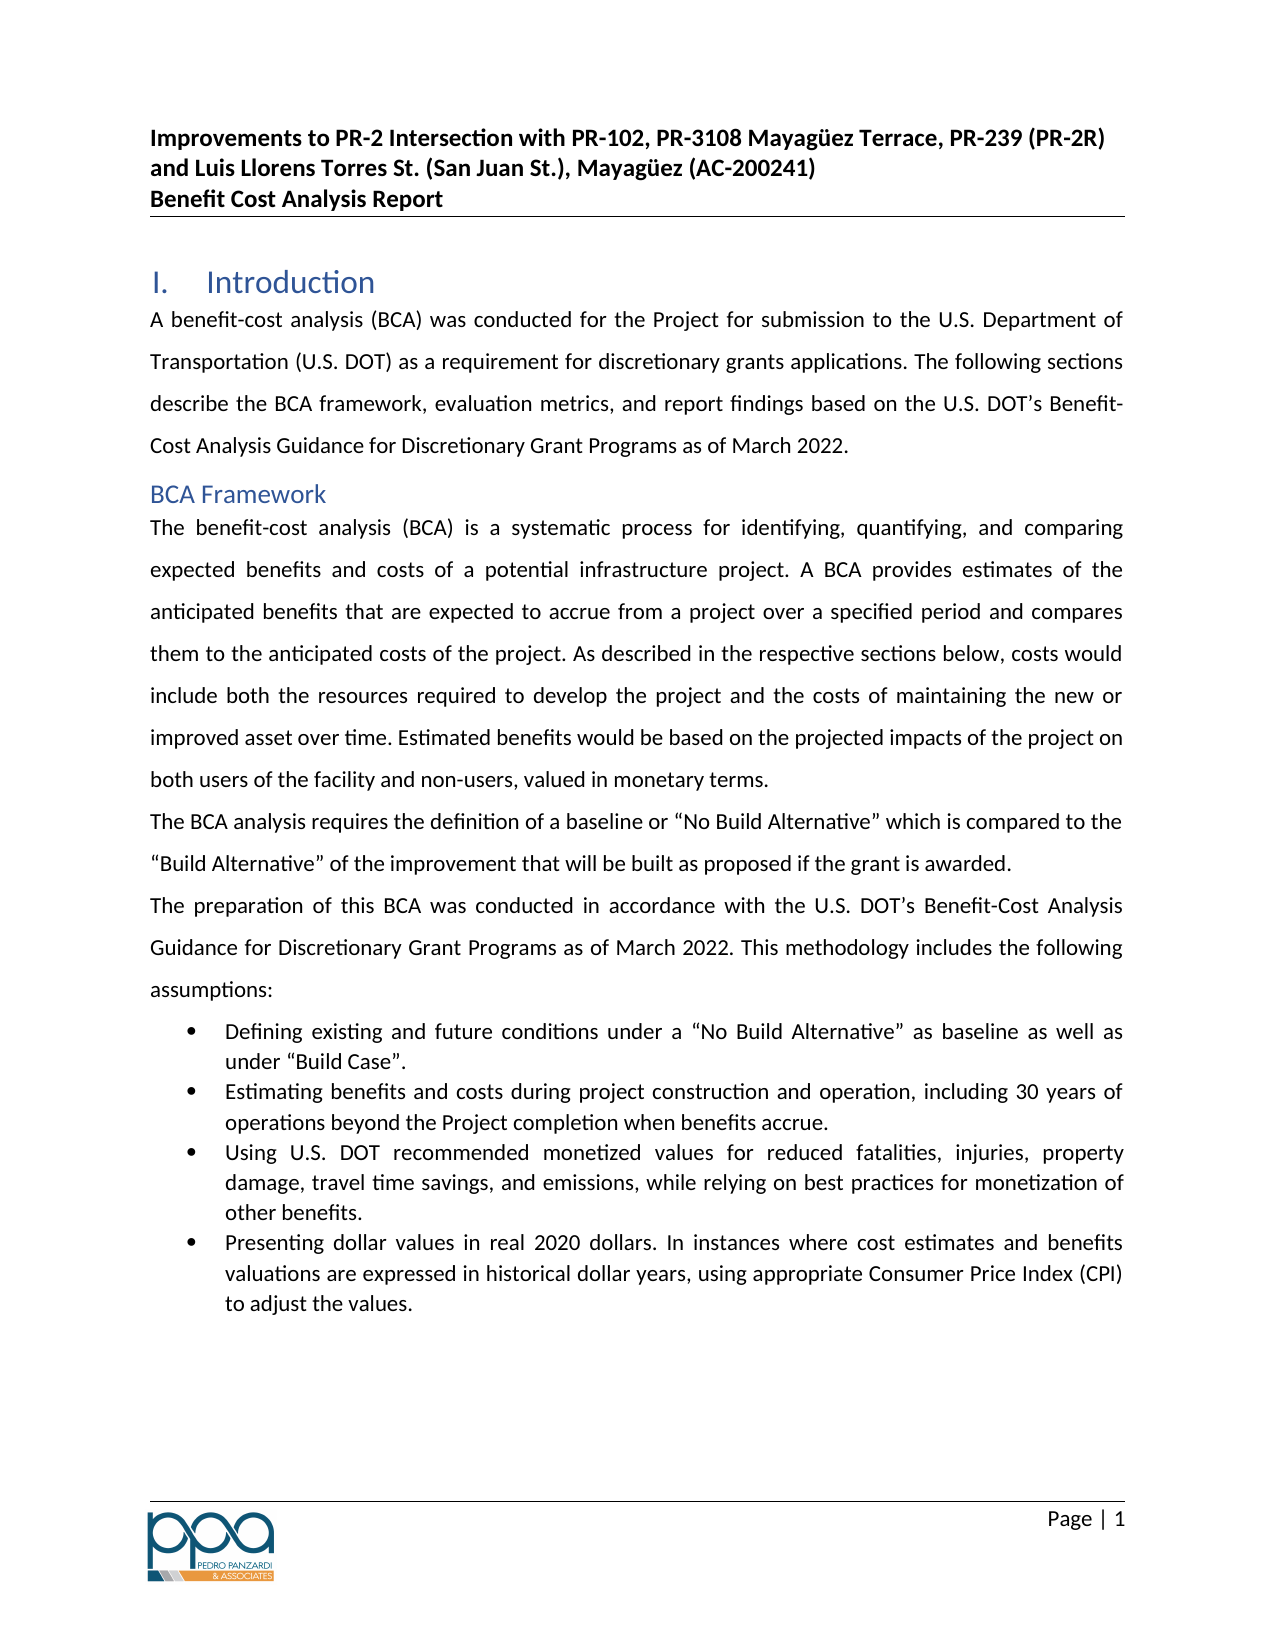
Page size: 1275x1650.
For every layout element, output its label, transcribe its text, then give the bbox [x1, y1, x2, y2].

list Presenting dollar values in real 2020 dollars. In instances where cost estimates and benefits valuations are expressed in historical dollar years, using appropriate Consumer Price Index (CPI) to adjust the values. [187, 1228, 1125, 1317]
text The preparation of this BCA was conducted in accordance with the U.S. DOT’s Benefit-Cost Analysis Guidance for Discretionary Grant Programs as of March 2022. This methodology includes the following assumptions: [150, 891, 1125, 1003]
text A benefit-cost analysis (BCA) was conducted for the Project for submission to the U.S. Department of Transportation (U.S. DOT) as a requirement for discretionary grants applications. The following sections describe the BCA framework, evaluation metrics, and report findings based on the U.S. DOT’s Benefit-Cost Analysis Guidance for Discretionary Grant Programs as of March 2022. [150, 306, 1125, 459]
picture [144, 1509, 277, 1585]
list Using U.S. DOT recommended monetized values for reduced fatalities, injuries, property damage, travel time savings, and emissions, while relying on best practices for monetization of other benefits. [187, 1138, 1125, 1226]
text The BCA analysis requires the definition of a baseline or “No Build Alternative” which is compared to the “Build Alternative” of the improvement that will be built as proposed if the grant is awarded. [150, 807, 1125, 877]
list Defining existing and future conditions under a “No Build Alternative” as baseline as well as under “Build Case”. [187, 1017, 1125, 1075]
list Estimating benefits and costs during project construction and operation, including 30 years of operations beyond the Project completion when benefits accrue. [187, 1077, 1125, 1136]
subtitle Introduction [169, 262, 1125, 302]
subtitle BCA Framework [150, 478, 1125, 511]
text The benefit-cost analysis (BCA) is a systematic process for identifying, quantifying, and comparing expected benefits and costs of a potential infrastructure project. A BCA provides estimates of the anticipated benefits that are expected to accrue from a project over a specified period and compares them to the anticipated costs of the project. As described in the respective sections below, costs would include both the resources required to develop the project and the costs of maintaining the new or improved asset over time. Estimated benefits would be based on the projected impacts of the project on both users of the facility and non-users, valued in monetary terms. [150, 513, 1125, 793]
